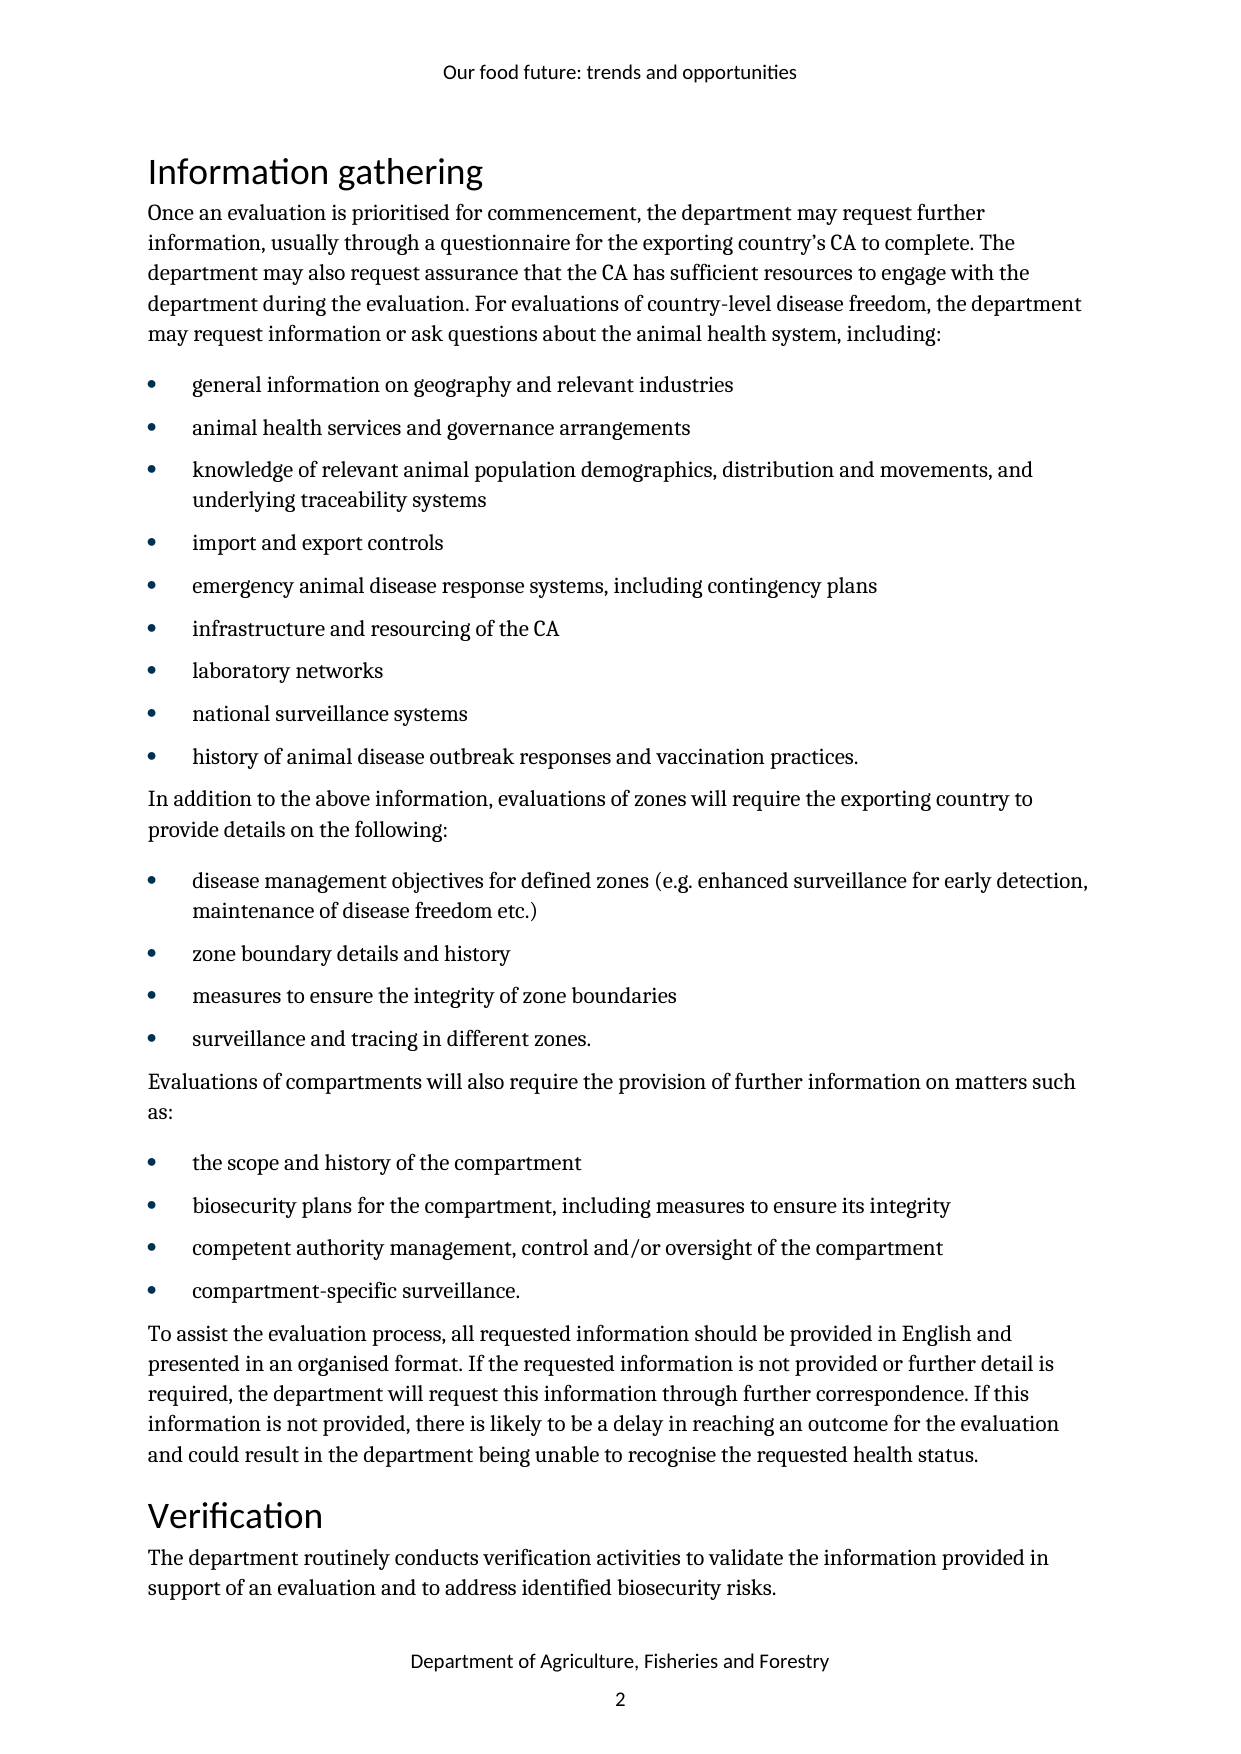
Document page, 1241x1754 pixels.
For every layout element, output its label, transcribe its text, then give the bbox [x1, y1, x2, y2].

text To assist the evaluation process, all requested information should be provided in English and presented in an organised format. If the requested information is not provided or further detail is required, the department will request this information through further correspondence. If this information is not provided, there is likely to be a delay in reaching an outcome for the evaluation and could result in the department being unable to recognise the requested health status. [148, 1321, 1092, 1468]
list the scope and history of the compartment [148, 1150, 1092, 1176]
list knowledge of relevant animal population demographics, distribution and movements, and underlying traceability systems [148, 457, 1092, 514]
list import and export controls [148, 530, 1092, 556]
list infrastructure and resourcing of the CA [148, 615, 1092, 642]
text Once an evaluation is prioritised for commencement, the department may request further information, usually through a questionnaire for the exporting country’s CA to complete. The department may also request assurance that the CA has sufficient resources to engage with the department during the evaluation. For evaluations of country-level disease freedom, the department may request information or ask questions about the animal health system, including: [148, 200, 1092, 347]
list competent authority management, control and/or oversight of the compartment [148, 1235, 1092, 1262]
list disease management objectives for defined zones (e.g. enhanced surveillance for early detection, maintenance of disease freedom etc.) [148, 867, 1092, 924]
list animal health services and governance arrangements [148, 414, 1092, 441]
text In addition to the above information, evaluations of zones will require the exporting country to provide details on the following: [148, 786, 1092, 843]
text The department routinely conducts verification activities to validate the information provided in support of an evaluation and to address identified biosecurity risks. [148, 1544, 1092, 1601]
text Evaluations of compartments will also require the provision of further information on matters such as: [148, 1068, 1092, 1125]
list general information on geography and relevant industries [148, 372, 1092, 398]
list zone boundary details and history [148, 940, 1092, 967]
list compartment-specific surveillance. [148, 1278, 1092, 1304]
list national surveillance systems [148, 701, 1092, 727]
subtitle Information gathering [148, 148, 1092, 193]
list laboratory networks [148, 658, 1092, 684]
list surveillance and tracing in different zones. [148, 1026, 1092, 1052]
list measures to ensure the integrity of zone boundaries [148, 983, 1092, 1009]
subtitle Verification [148, 1492, 1092, 1538]
list biosecurity plans for the compartment, including measures to ensure its integrity [148, 1192, 1092, 1219]
list history of animal disease outbreak responses and vaccination practices. [148, 743, 1092, 770]
list emergency animal disease response systems, including contingency plans [148, 573, 1092, 599]
